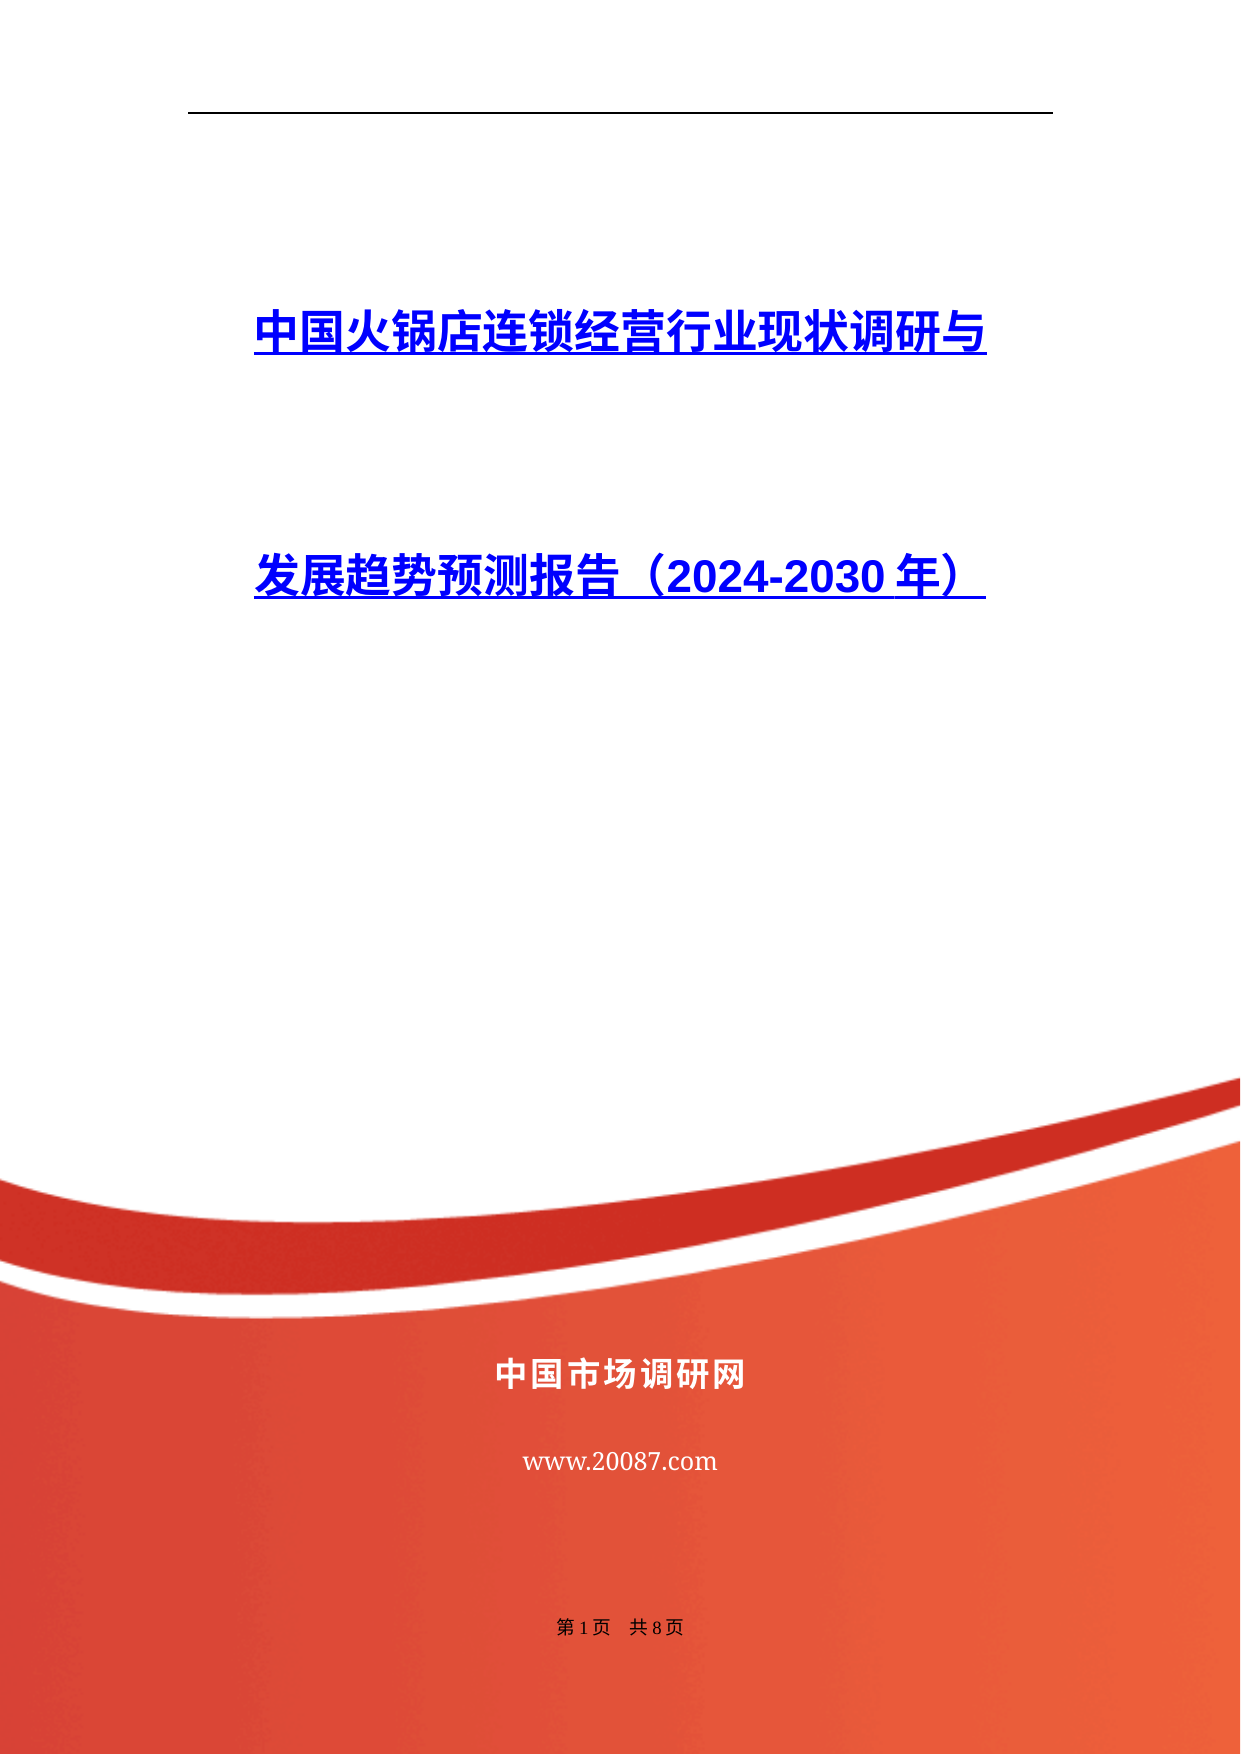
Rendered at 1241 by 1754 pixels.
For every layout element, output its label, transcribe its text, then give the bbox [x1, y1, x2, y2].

picture [0, 1006, 1241, 1754]
text www.20087.com [187, 1428, 1053, 1493]
table_header 中国火锅店连锁经营行业现状调研与发展趋势预测报告（2024-2030年） [188, 207, 1053, 773]
subtitle 中国市场调研网 [187, 1339, 1053, 1404]
